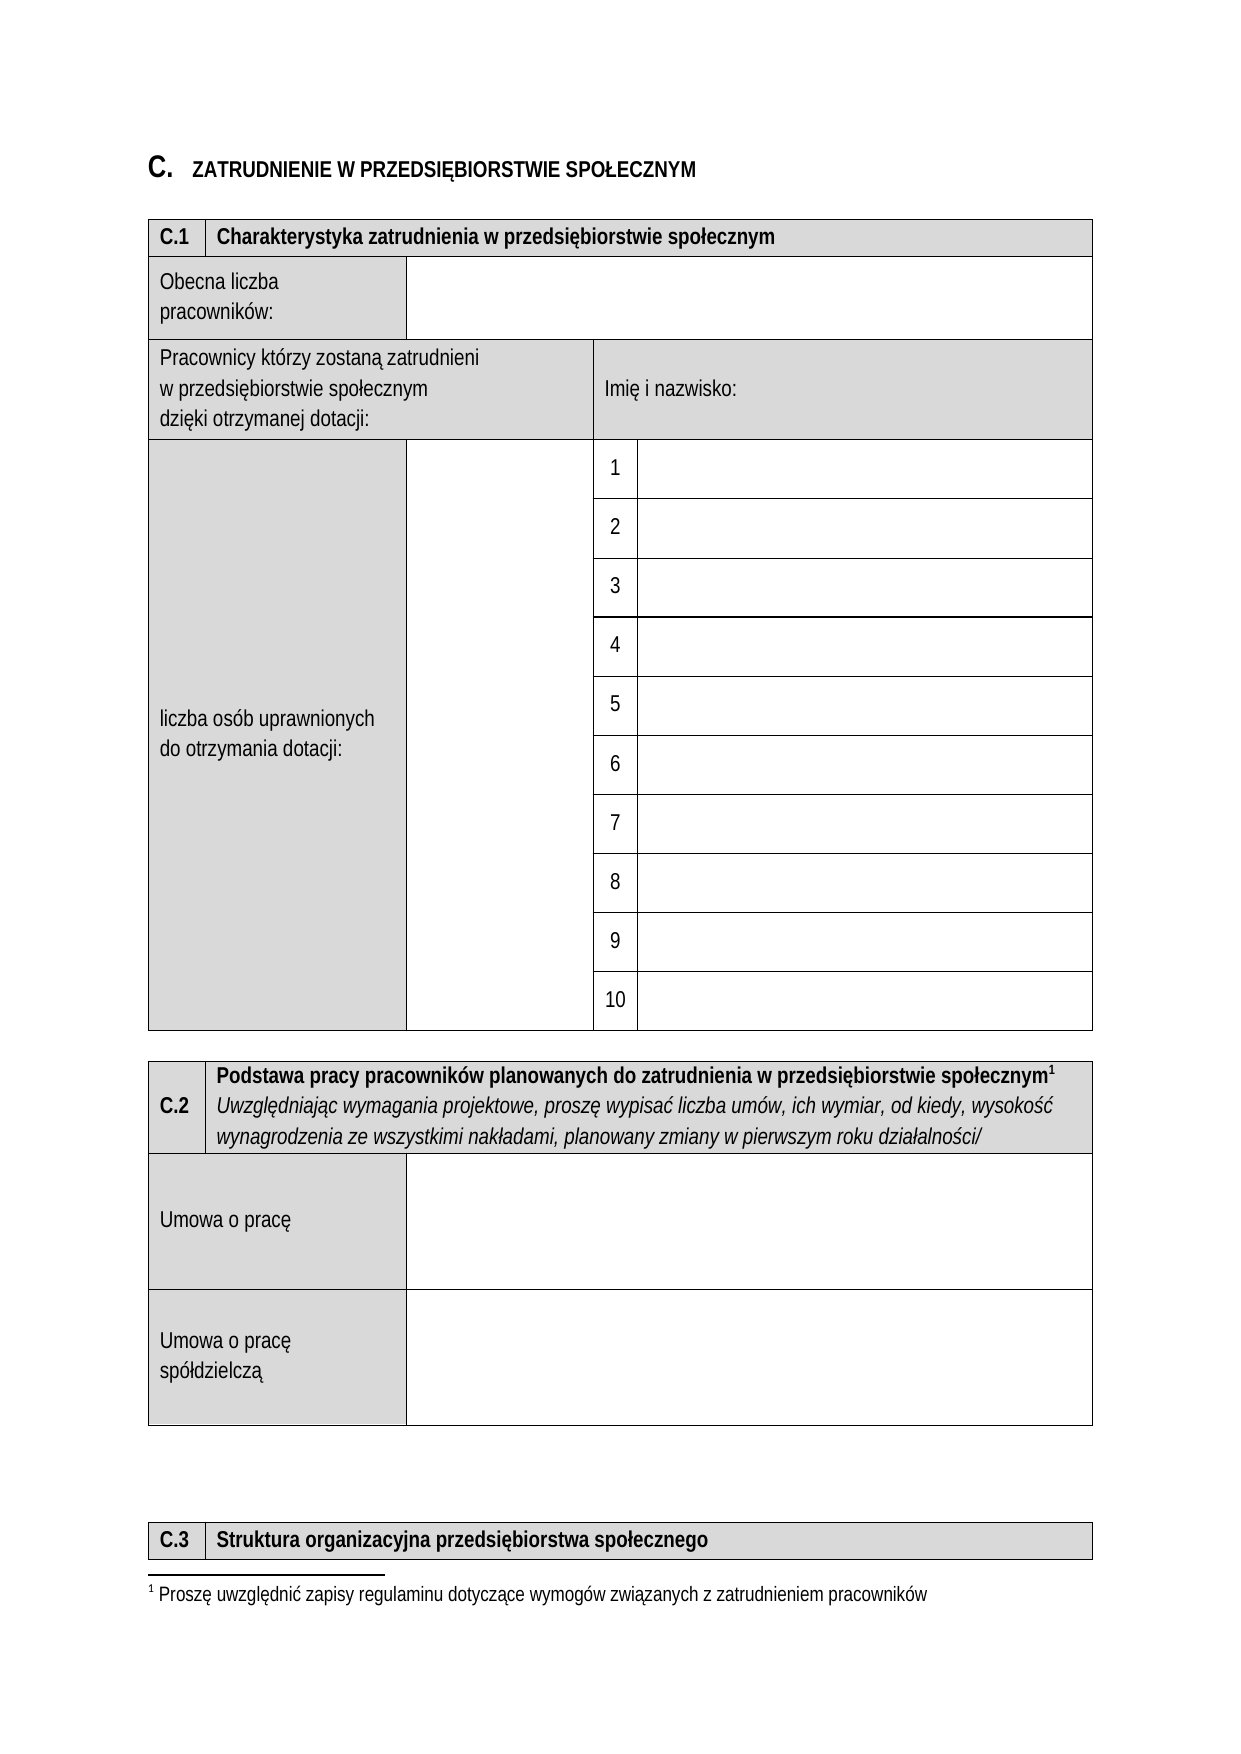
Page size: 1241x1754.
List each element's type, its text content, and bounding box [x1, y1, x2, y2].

list ZATRUDNIENIE W PRZEDSIĘBIORSTWIE SPOŁECZNYM [148, 148, 1092, 183]
table_header Podstawa pracy pracowników planowanych do zatrudnienia w przedsiębiorstwie społecznym Uwzględniając wymagania projektowe, proszę wypisać liczba umów, ich wymiar, od kiedy, wysokość wynagrodzenia ze wszystkimi nakładami, planowany zmiany w pierwszym roku działalności/ [206, 1062, 1092, 1153]
table_header C.3 [149, 1523, 205, 1559]
table_cell 8 [594, 854, 637, 912]
table_header Charakterystyka zatrudnienia w przedsiębiorstwie społecznym [206, 220, 1092, 256]
table_cell liczba osób uprawnionych do otrzymania dotacji: [149, 440, 406, 1030]
table_cell Pracownicy którzy zostaną zatrudnieni w przedsiębiorstwie społecznym dzięki otrzymanej dotacji: [149, 340, 593, 439]
table_cell 9 [594, 913, 637, 971]
table_cell [638, 972, 1092, 1030]
table_cell Umowa o pracę spółdzielczą [149, 1290, 406, 1424]
table_cell [407, 257, 1092, 339]
table_cell Imię i nazwisko: [594, 340, 1092, 439]
table_cell 4 [594, 618, 637, 676]
table_cell 3 [594, 559, 637, 616]
table_cell 7 [594, 795, 637, 853]
table_cell [638, 677, 1092, 734]
table_header C.1 [149, 220, 205, 256]
table_cell [638, 854, 1092, 912]
table_cell 5 [594, 677, 637, 734]
table_cell [638, 736, 1092, 794]
table_cell [638, 795, 1092, 853]
table_cell 6 [594, 736, 637, 794]
table_cell [638, 559, 1092, 616]
table_cell [407, 440, 593, 1030]
table_cell [638, 499, 1092, 557]
table_cell Obecna liczba pracowników: [149, 257, 406, 339]
table_cell [407, 1290, 1092, 1424]
table_cell 2 [594, 499, 637, 557]
table_cell Umowa o pracę [149, 1154, 406, 1289]
table_header C.2 [149, 1062, 205, 1153]
table_cell [638, 618, 1092, 676]
table_cell 1 [594, 440, 637, 498]
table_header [206, 1523, 1092, 1559]
table_cell [638, 913, 1092, 971]
table_cell [638, 440, 1092, 498]
table_cell 10 [594, 972, 637, 1030]
table_cell [407, 1154, 1092, 1289]
